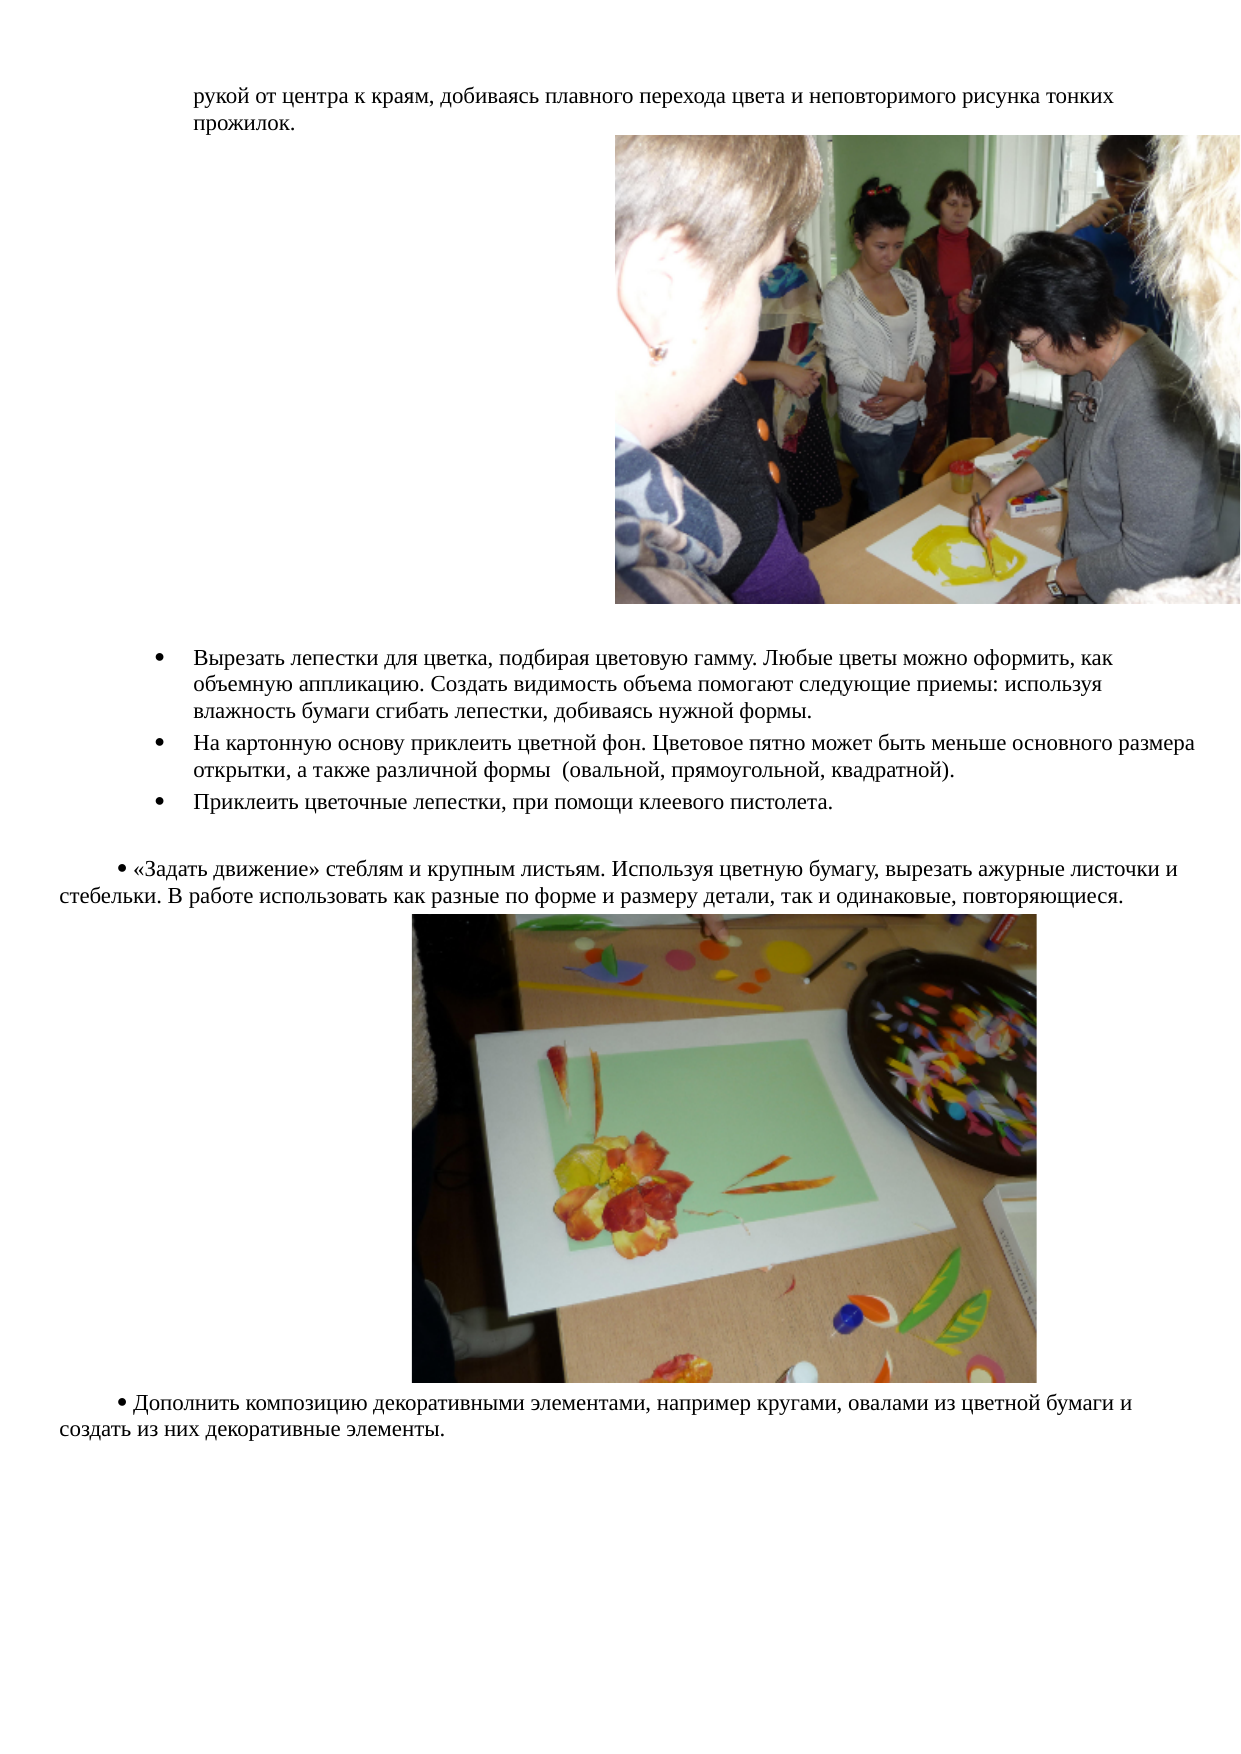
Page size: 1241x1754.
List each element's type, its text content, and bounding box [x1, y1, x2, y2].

list Вырезать лепестки для цветка, подбирая цветовую гамму. Любые цветы можно оформить, как объемную аппликацию. Создать видимость объема помогают следующие приемы: используя влажность бумаги сгибать лепестки, добиваясь нужной формы. [156, 644, 1211, 723]
picture [615, 135, 1241, 604]
list «Задать движение» стеблям и крупным листьям. Используя цветную бумагу, вырезать ажурные листочки и стебельки. В работе использовать как разные по форме и размеру детали, так и одинаковые, повторяющиеся. [59, 855, 1211, 908]
list Приклеить цветочные лепестки, при помощи клеевого пистолета. [156, 788, 1211, 815]
list На картонную основу приклеить цветной фон. Цветовое пятно может быть меньше основного размера открытки, а также различной формы (овальной, прямоугольной, квадратной). [156, 729, 1211, 782]
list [156, 82, 1211, 135]
picture [411, 914, 1037, 1383]
